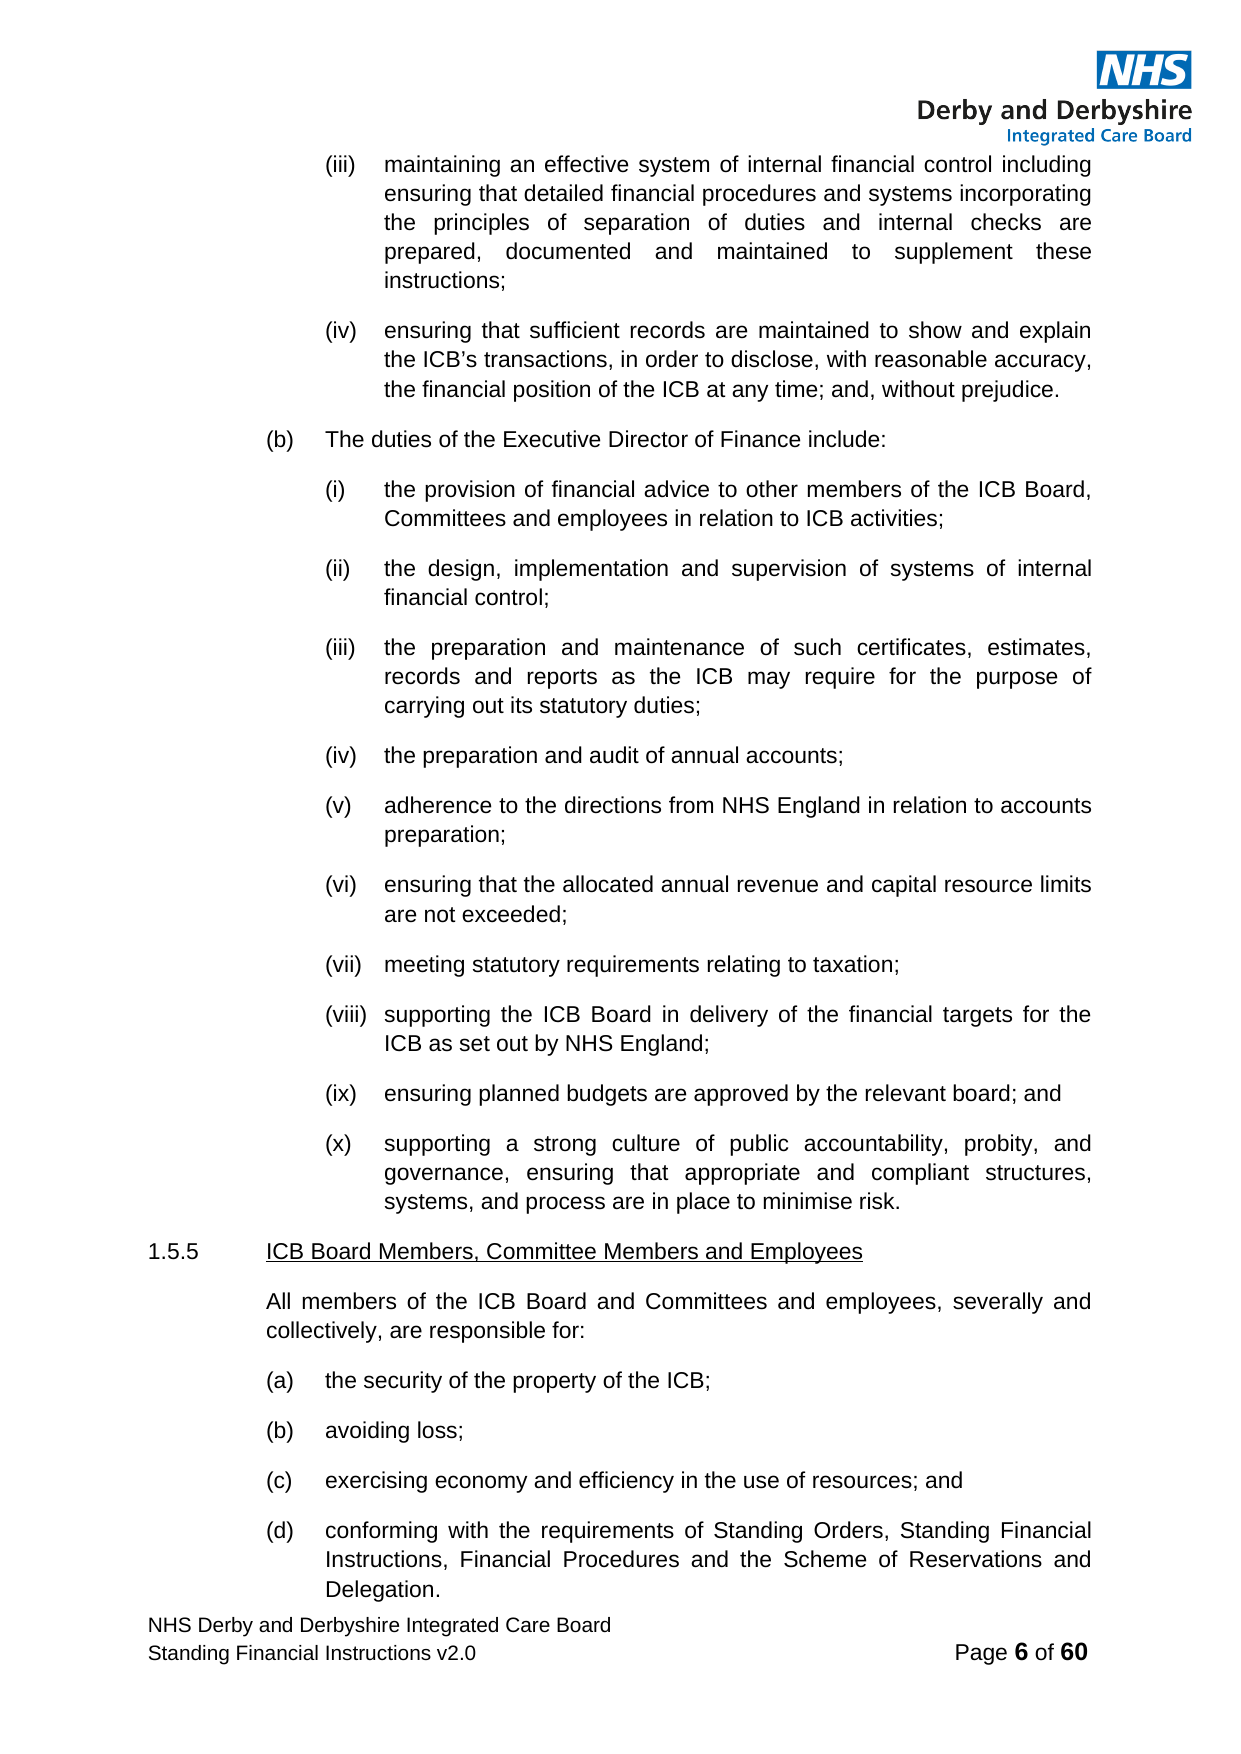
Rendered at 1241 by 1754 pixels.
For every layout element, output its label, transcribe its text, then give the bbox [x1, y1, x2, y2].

subtitle supporting a strong culture of public accountability, probity, and governance, ensuring that appropriate and compliant structures, systems, and process are in place to minimise risk. [325, 1127, 1092, 1214]
subtitle supporting the ICB Board in delivery of the financial targets for the ICB as set out by NHS England; [325, 998, 1092, 1056]
subtitle the preparation and maintenance of such certificates, estimates, records and reports as the ICB may require for the purpose of carrying out its statutory duties; [325, 631, 1092, 718]
subtitle the security of the property of the ICB; [266, 1364, 1092, 1393]
subtitle ensuring that the allocated annual revenue and capital resource limits are not exceeded; [325, 868, 1092, 927]
subtitle exercising economy and efficiency in the use of resources; and [266, 1464, 1092, 1493]
subtitle ensuring that sufficient records are maintained to show and explain the ICB’s transactions, in order to disclose, with reasonable accuracy, the financial position of the ICB at any time; and, without prejudice. [325, 314, 1092, 402]
subtitle maintaining an effective system of internal financial control including ensuring that detailed financial procedures and systems incorporating the principles of separation of duties and internal checks are prepared, documented and maintained to supplement these instructions; [325, 148, 1092, 293]
picture [910, 43, 1202, 150]
subtitle meeting statutory requirements relating to taxation; [325, 948, 1092, 977]
subtitle avoiding loss; [266, 1414, 1092, 1443]
subtitle The duties of the Executive Director of Finance include: [266, 423, 1092, 452]
subtitle ICB Board Members, Committee Members and Employees [148, 1235, 1092, 1264]
subtitle adherence to the directions from NHS England in relation to accounts preparation; [325, 789, 1092, 848]
text All members of the ICB Board and Committees and employees, severally and collectively, are responsible for: [266, 1285, 1092, 1343]
subtitle the design, implementation and supervision of systems of internal financial control; [325, 552, 1092, 610]
subtitle conforming with the requirements of Standing Orders, Standing Financial Instructions, Financial Procedures and the Scheme of Reservations and Delegation. [266, 1514, 1092, 1602]
subtitle ensuring planned budgets are approved by the relevant board; and [325, 1077, 1092, 1106]
subtitle the provision of financial advice to other members of the ICB Board, Committees and employees in relation to ICB activities; [325, 473, 1092, 531]
subtitle the preparation and audit of annual accounts; [325, 739, 1092, 768]
